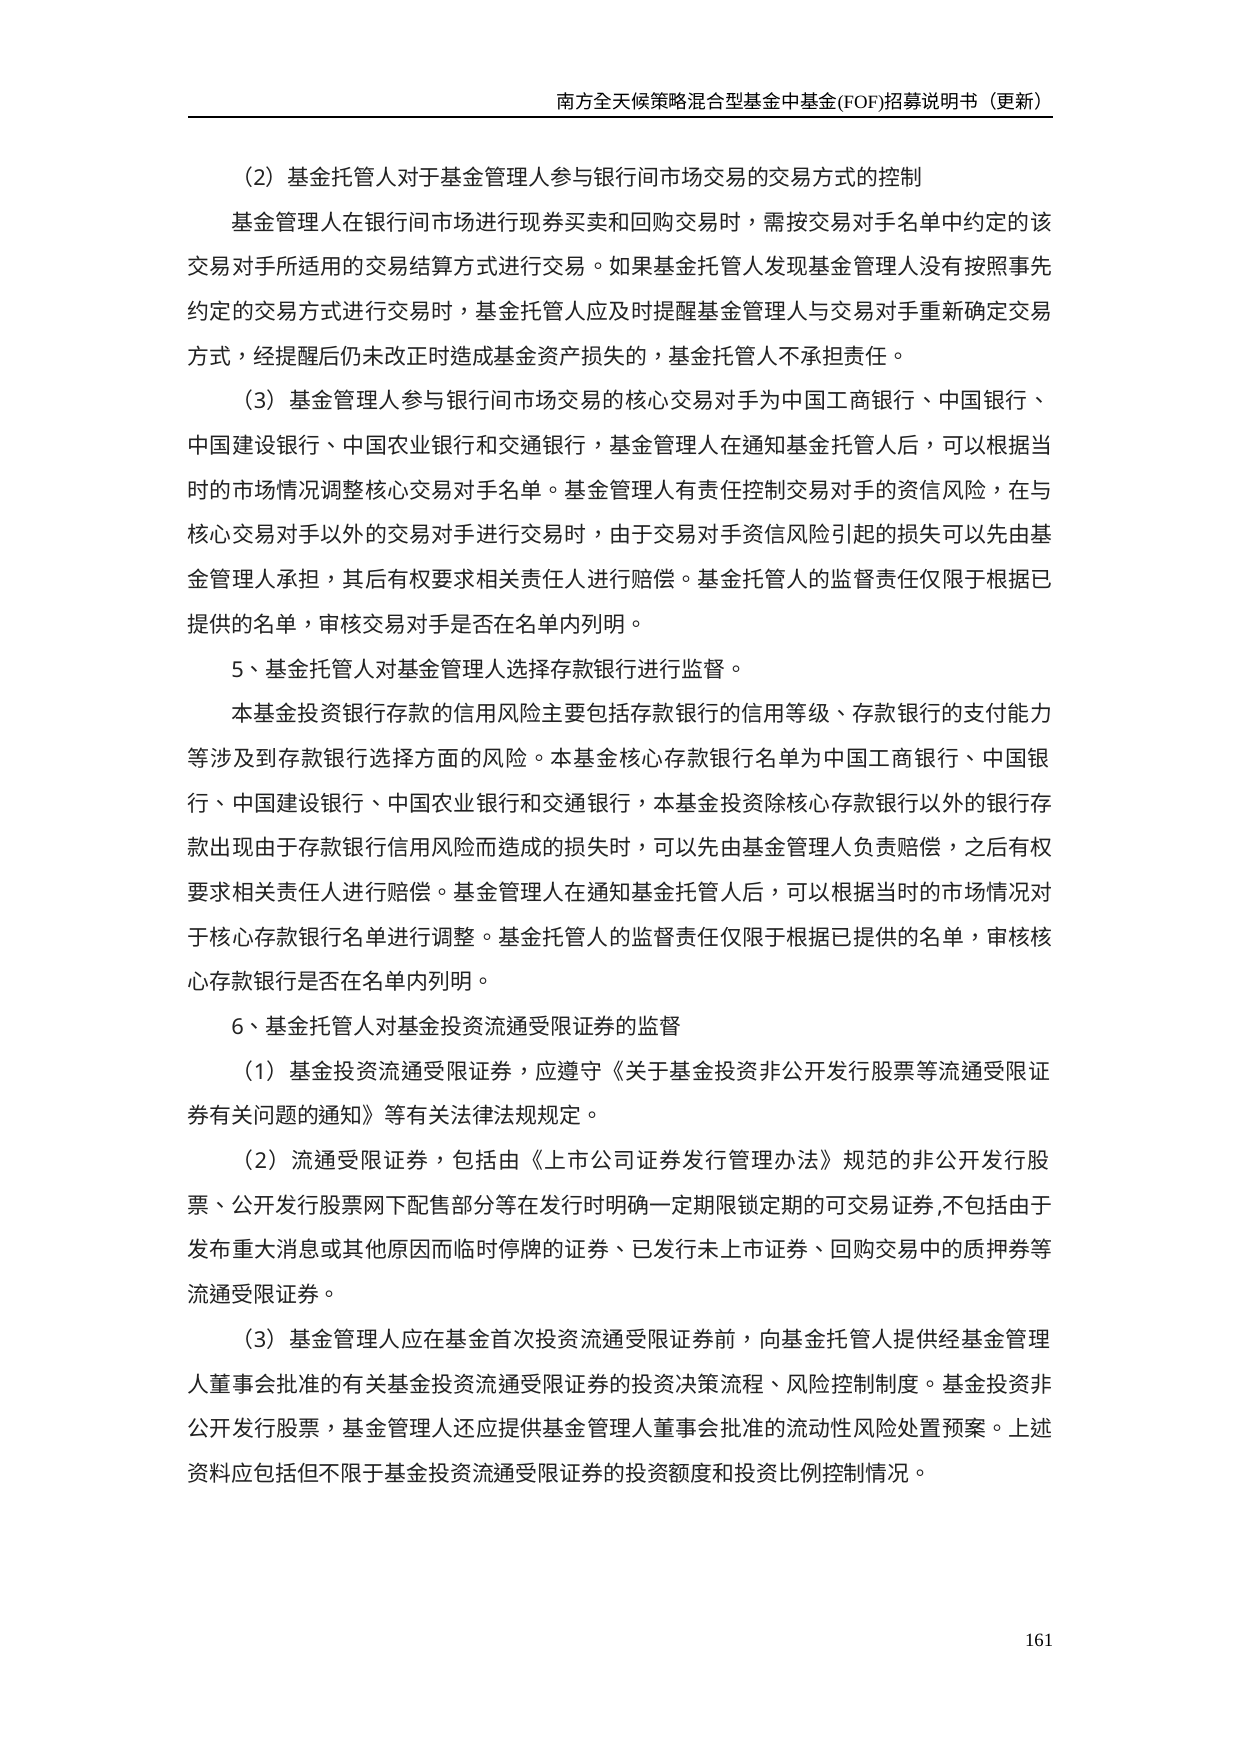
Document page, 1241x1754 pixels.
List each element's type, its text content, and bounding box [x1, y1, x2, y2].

text （3）基金管理人参与银行间市场交易的核心交易对手为中国工商银行、中国银行、中国建设银行、中国农业银行和交通银行，基金管理人在通知基金托管人后，可以根据当时的市场情况调整核心交易对手名单。基金管理人有责任控制交易对手的资信风险，在与核心交易对手以外的交易对手进行交易时，由于交易对手资信风险引起的损失可以先由基金管理人承担，其后有权要求相关责任人进行赔偿。基金托管人的监督责任仅限于根据已提供的名单，审核交易对手是否在名单内列明。 [187, 385, 1053, 639]
text （1）基金投资流通受限证券，应遵守《关于基金投资非公开发行股票等流通受限证券有关问题的通知》等有关法律法规规定。 [187, 1056, 1053, 1130]
text （2）流通受限证券，包括由《上市公司证券发行管理办法》规范的非公开发行股票、公开发行股票网下配售部分等在发行时明确一定期限锁定期的可交易证券,不包括由于发布重大消息或其他原因而临时停牌的证券、已发行未上市证券、回购交易中的质押券等流通受限证券。 [187, 1145, 1053, 1309]
text 5、基金托管人对基金管理人选择存款银行进行监督。 [187, 653, 1053, 683]
text 基金管理人在银行间市场进行现券买卖和回购交易时，需按交易对手名单中约定的该交易对手所适用的交易结算方式进行交易。如果基金托管人发现基金管理人没有按照事先约定的交易方式进行交易时，基金托管人应及时提醒基金管理人与交易对手重新确定交易方式，经提醒后仍未改正时造成基金资产损失的，基金托管人不承担责任。 [187, 207, 1053, 371]
text （3）基金管理人应在基金首次投资流通受限证券前，向基金托管人提供经基金管理人董事会批准的有关基金投资流通受限证券的投资决策流程、风险控制制度。基金投资非公开发行股票，基金管理人还应提供基金管理人董事会批准的流动性风险处置预案。上述资料应包括但不限于基金投资流通受限证券的投资额度和投资比例控制情况。 [187, 1324, 1053, 1488]
text （2）基金托管人对于基金管理人参与银行间市场交易的交易方式的控制 [187, 162, 1053, 192]
text 6、基金托管人对基金投资流通受限证券的监督 [187, 1011, 1053, 1041]
text 本基金投资银行存款的信用风险主要包括存款银行的信用等级、存款银行的支付能力等涉及到存款银行选择方面的风险。本基金核心存款银行名单为中国工商银行、中国银行、中国建设银行、中国农业银行和交通银行，本基金投资除核心存款银行以外的银行存款出现由于存款银行信用风险而造成的损失时，可以先由基金管理人负责赔偿，之后有权要求相关责任人进行赔偿。基金管理人在通知基金托管人后，可以根据当时的市场情况对于核心存款银行名单进行调整。基金托管人的监督责任仅限于根据已提供的名单，审核核心存款银行是否在名单内列明。 [187, 698, 1053, 996]
